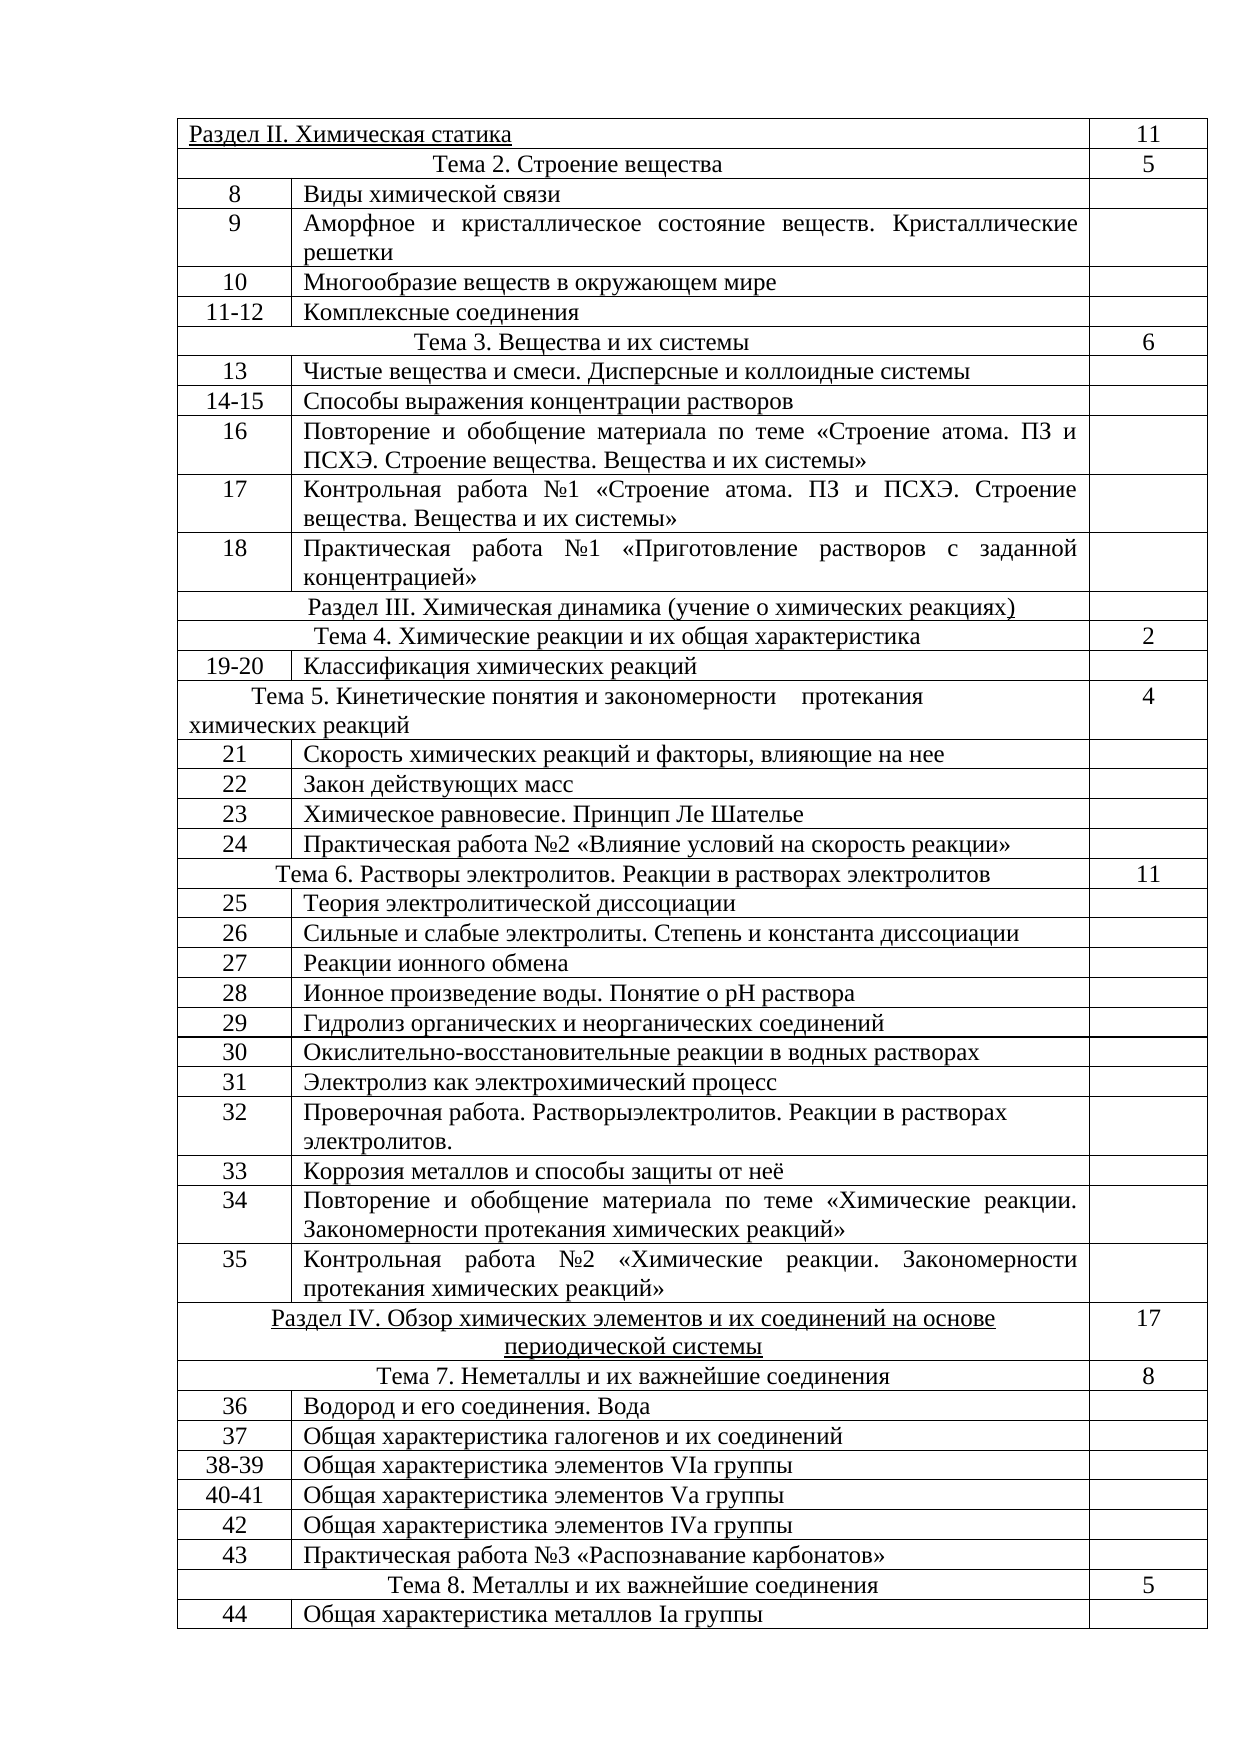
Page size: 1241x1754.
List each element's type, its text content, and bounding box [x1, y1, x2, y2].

table_cell Комплексные соединения [292, 297, 1089, 326]
table_cell [1090, 592, 1207, 620]
table_cell Контрольная работа №2 «Химические реакции. Закономерности протекания химических реакций» [292, 1244, 1089, 1302]
table_cell 42 [178, 1510, 291, 1539]
table_cell Сильные и слабые электролиты. Степень и константа диссоциации [292, 918, 1089, 947]
table_cell Тема 7. Неметаллы и их важнейшие соединения [178, 1361, 1089, 1390]
table_cell [1090, 1038, 1207, 1066]
table_cell 17 [178, 475, 291, 532]
table_cell [1090, 209, 1207, 266]
table_cell 9 [178, 209, 291, 266]
table_cell 8 [178, 179, 291, 207]
table_cell [1090, 1540, 1207, 1569]
table_cell 21 [178, 740, 291, 768]
table_cell [1090, 356, 1207, 385]
table_cell Электролиз как электрохимический процесс [292, 1067, 1089, 1096]
table_cell Раздел IV. Обзор химических элементов и их соединений на основе периодической системы [178, 1303, 1089, 1360]
table_cell Способы выражения концентрации растворов [292, 386, 1089, 415]
table_cell Ионное произведение воды. Понятие о рН раствора [292, 978, 1089, 1007]
table_cell [1090, 948, 1207, 977]
table_cell 23 [178, 799, 291, 828]
table_cell [1090, 1244, 1207, 1302]
table_cell 44 [178, 1600, 291, 1628]
table_cell 22 [178, 769, 291, 798]
table_cell 11-12 [178, 297, 291, 326]
table_cell [1090, 1600, 1207, 1628]
table_cell [1090, 1186, 1207, 1243]
table_cell [1090, 1391, 1207, 1420]
table_cell Раздел III. Химическая динамика (учение о химических реакциях) [178, 592, 1089, 620]
table_cell [1090, 297, 1207, 326]
table_cell Тема 2. Строение вещества [178, 149, 1089, 178]
table_cell Тема 6. Растворы электролитов. Реакции в растворах электролитов [178, 859, 1089, 887]
table_cell 24 [178, 829, 291, 858]
table_cell 31 [178, 1067, 291, 1096]
table_cell Практическая работа №3 «Распознавание карбонатов» [292, 1540, 1089, 1569]
table_cell Общая характеристика элементов Vа группы [292, 1480, 1089, 1509]
table_cell Тема 8. Металлы и их важнейшие соединения [178, 1570, 1089, 1598]
table_cell Общая характеристика элементов VIа группы [292, 1451, 1089, 1479]
table_cell Классификация химических реакций [292, 651, 1089, 680]
table_cell 26 [178, 918, 291, 947]
table_cell Скорость химических реакций и факторы, влияющие на нее [292, 740, 1089, 768]
table_cell 33 [178, 1156, 291, 1184]
table_cell Тема 3. Вещества и их системы [178, 327, 1089, 355]
table_cell 28 [178, 978, 291, 1007]
table_cell Практическая работа №2 «Влияние условий на скорость реакции» [292, 829, 1089, 858]
table_cell Повторение и обобщение материала по теме «Химические реакции. Закономерности протекания химических реакций» [292, 1186, 1089, 1243]
table_cell [1090, 829, 1207, 858]
table_cell [1090, 533, 1207, 591]
table_cell Теория электролитической диссоциации [292, 889, 1089, 917]
table_cell Тема 5. Кинетические понятия и закономерности протекания химических реакций [178, 681, 1089, 738]
table_cell 5 [1090, 1570, 1207, 1598]
table_cell [1090, 1156, 1207, 1184]
table_cell 30 [178, 1038, 291, 1066]
table_cell [1090, 386, 1207, 415]
table_cell [1090, 179, 1207, 207]
table_cell Повторение и обобщение материала по теме «Строение атома. ПЗ и ПСХЭ. Строение вещества. Вещества и их системы» [292, 416, 1089, 473]
table_cell Окислительно-восстановительные реакции в водных растворах [292, 1038, 1089, 1066]
table_cell [1090, 475, 1207, 532]
table_cell Гидролиз органических и неорганических соединений [292, 1008, 1089, 1036]
table_cell 25 [178, 889, 291, 917]
table_cell 11 [1090, 859, 1207, 887]
table_cell [1090, 918, 1207, 947]
table_cell Коррозия металлов и способы защиты от неё [292, 1156, 1089, 1184]
table_cell [1090, 1097, 1207, 1155]
table_cell Общая характеристика элементов IVа группы [292, 1510, 1089, 1539]
table_cell 14-15 [178, 386, 291, 415]
table_cell 19-20 [178, 651, 291, 680]
table_cell [1090, 799, 1207, 828]
table_cell 6 [1090, 327, 1207, 355]
table_cell 40-41 [178, 1480, 291, 1509]
table_cell 16 [178, 416, 291, 473]
table_cell 38-39 [178, 1451, 291, 1479]
table_cell Контрольная работа №1 «Строение атома. ПЗ и ПСХЭ. Строение вещества. Вещества и их системы» [292, 475, 1089, 532]
table_cell Закон действующих масс [292, 769, 1089, 798]
table_cell 35 [178, 1244, 291, 1302]
table_cell Реакции ионного обмена [292, 948, 1089, 977]
table_cell Виды химической связи [292, 179, 1089, 207]
table_cell Общая характеристика галогенов и их соединений [292, 1421, 1089, 1449]
table_cell [1090, 1067, 1207, 1096]
table_cell Чистые вещества и смеси. Дисперсные и коллоидные системы [292, 356, 1089, 385]
table_cell [1090, 978, 1207, 1007]
table_cell Аморфное и кристаллическое состояние веществ. Кристаллические решетки [292, 209, 1089, 266]
table_cell Водород и его соединения. Вода [292, 1391, 1089, 1420]
table_cell 18 [178, 533, 291, 591]
table_cell 5 [1090, 149, 1207, 178]
table_cell [1090, 1451, 1207, 1479]
table_cell 32 [178, 1097, 291, 1155]
table_cell Тема 4. Химические реакции и их общая характеристика [178, 621, 1089, 650]
table_cell Химическое равновесие. Принцип Ле Шателье [292, 799, 1089, 828]
table_cell 8 [1090, 1361, 1207, 1390]
table_cell [1090, 1510, 1207, 1539]
table_cell 4 [1090, 681, 1207, 738]
table_cell Общая характеристика металлов Iа группы [292, 1600, 1089, 1628]
table_cell 2 [1090, 621, 1207, 650]
table_cell [1090, 769, 1207, 798]
table_cell [1090, 740, 1207, 768]
table_cell 13 [178, 356, 291, 385]
table_cell Многообразие веществ в окружающем мире [292, 267, 1089, 296]
table_cell 34 [178, 1186, 291, 1243]
table_cell 29 [178, 1008, 291, 1036]
table_cell [1090, 889, 1207, 917]
table_cell Раздел II. Химическая статика [178, 119, 1089, 148]
table_cell [1090, 267, 1207, 296]
table_cell 11 [1090, 119, 1207, 148]
table_cell 27 [178, 948, 291, 977]
table_cell Практическая работа №1 «Приготовление растворов с заданной концентрацией» [292, 533, 1089, 591]
table_cell [1090, 1421, 1207, 1449]
table_cell 17 [1090, 1303, 1207, 1360]
table_cell [1090, 651, 1207, 680]
table_cell Проверочная работа. Растворыэлектролитов. Реакции в растворах электролитов. [292, 1097, 1089, 1155]
table_cell 36 [178, 1391, 291, 1420]
table_cell 10 [178, 267, 291, 296]
table_cell 43 [178, 1540, 291, 1569]
table_cell [1090, 416, 1207, 473]
table_cell [1090, 1480, 1207, 1509]
table_cell 37 [178, 1421, 291, 1449]
table_cell [1090, 1008, 1207, 1036]
